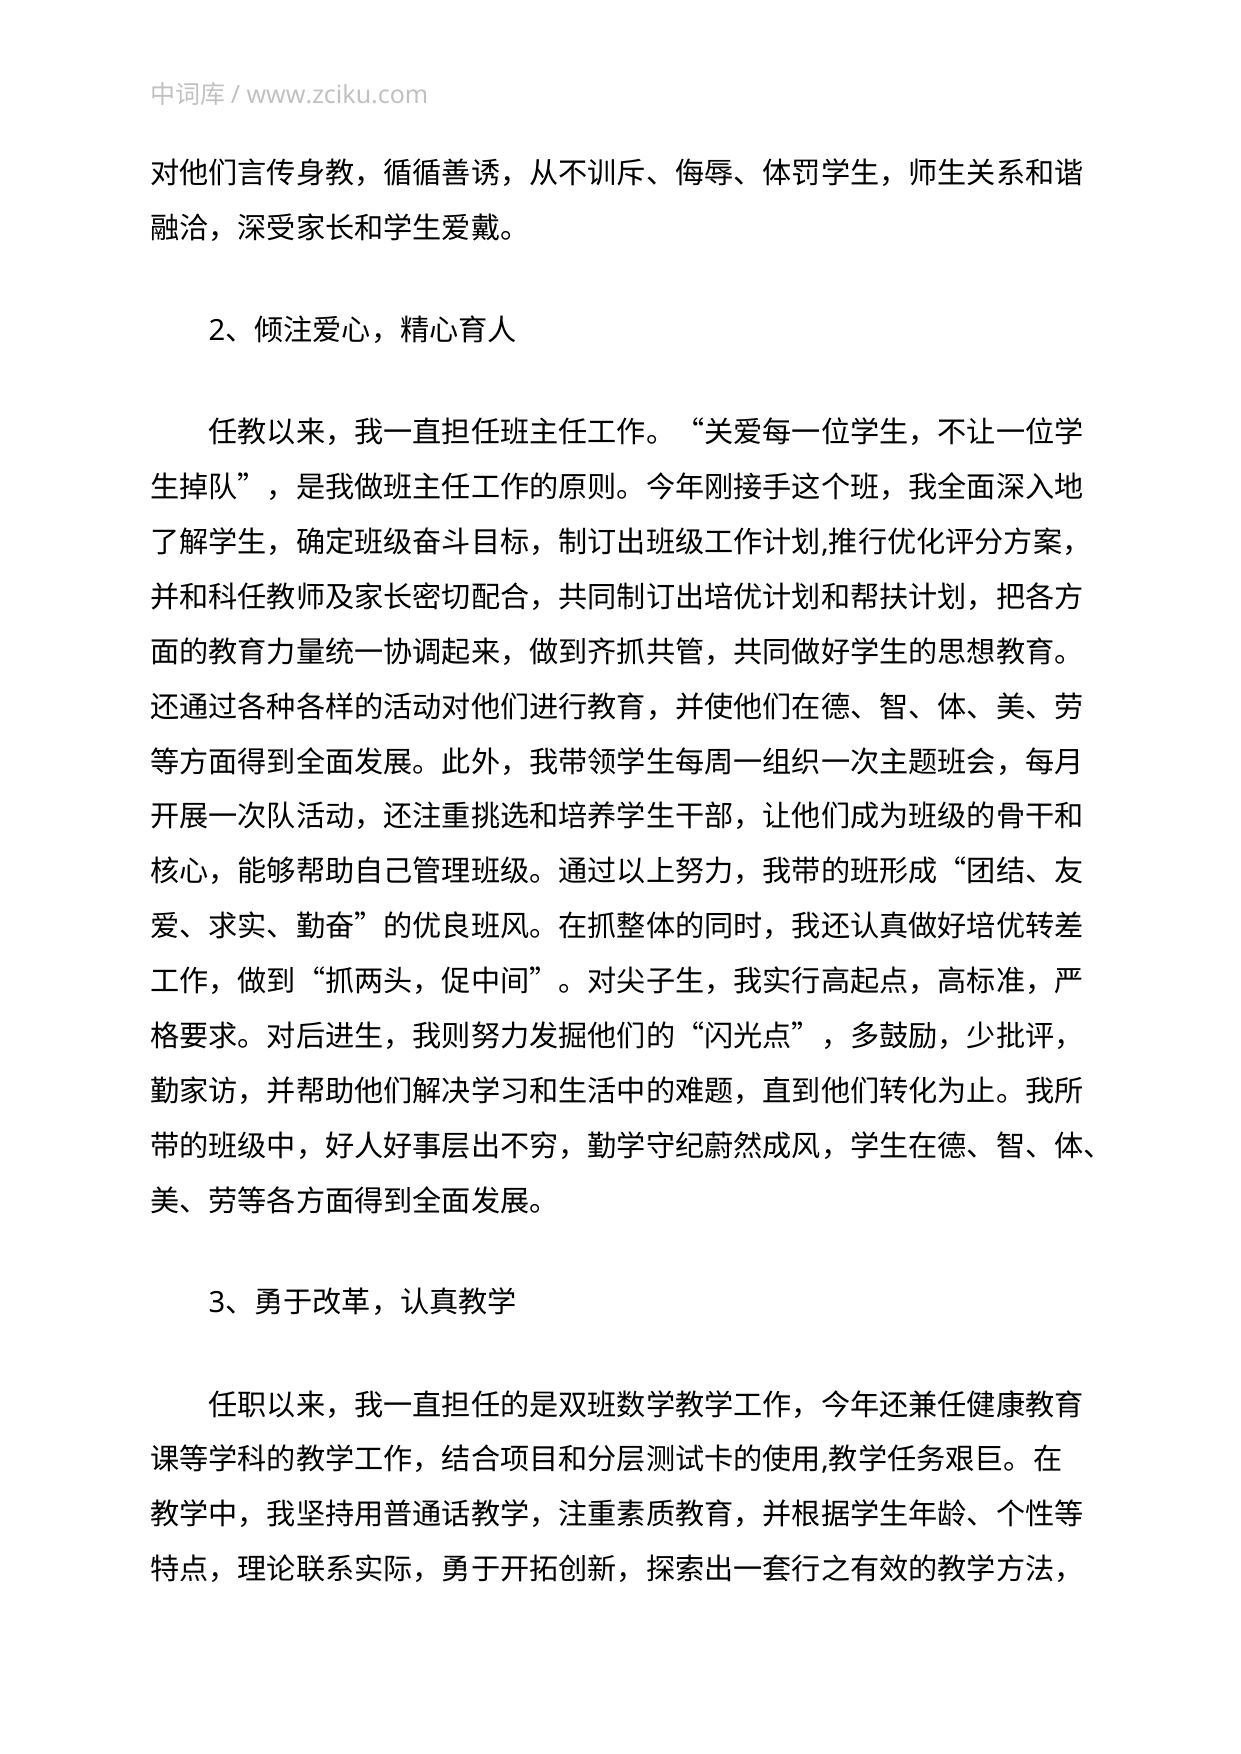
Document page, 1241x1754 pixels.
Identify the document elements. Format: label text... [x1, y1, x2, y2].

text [150, 150, 1090, 247]
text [150, 1381, 1090, 1588]
text 2、倾注爱心，精心育人 [150, 307, 1090, 349]
text 3、勇于改革，认真教学 [150, 1279, 1090, 1321]
text 任教以来，我一直担任班主任工作。“关爱每一位学生，不让一位学生掉队”，是我做班主任工作的原则。今年刚接手这个班，我全面深入地了解学生，确定班级奋斗目标，制订出班级工作计划,推行优化评分方案，并和科任教师及家长密切配合，共同制订出培优计划和帮扶计划，把各方面的教育力量统一协调起来，做到齐抓共管，共同做好学生的思想教育。还通过各种各样的活动对他们进行教育，并使他们在德、智、体、美、劳等方面得到全面发展。此外，我带领学生每周一组织一次主题班会，每月开展一次队活动，还注重挑选和培养学生干部，让他们成为班级的骨干和核心，能够帮助自己管理班级。通过以上努力，我带的班形成“团结、友爱、求实、勤奋”的优良班风。在抓整体的同时，我还认真做好培优转差工作，做到“抓两头，促中间”。对尖子生，我实行高起点，高标准，严格要求。对后进生，我则努力发掘他们的“闪光点”，多鼓励，少批评，勤家访，并帮助他们解决学习和生活中的难题，直到他们转化为止。我所带的班级中，好人好事层出不穷，勤学守纪蔚然成风，学生在德、智、体、美、劳等各方面得到全面发展。 [150, 409, 1090, 1219]
